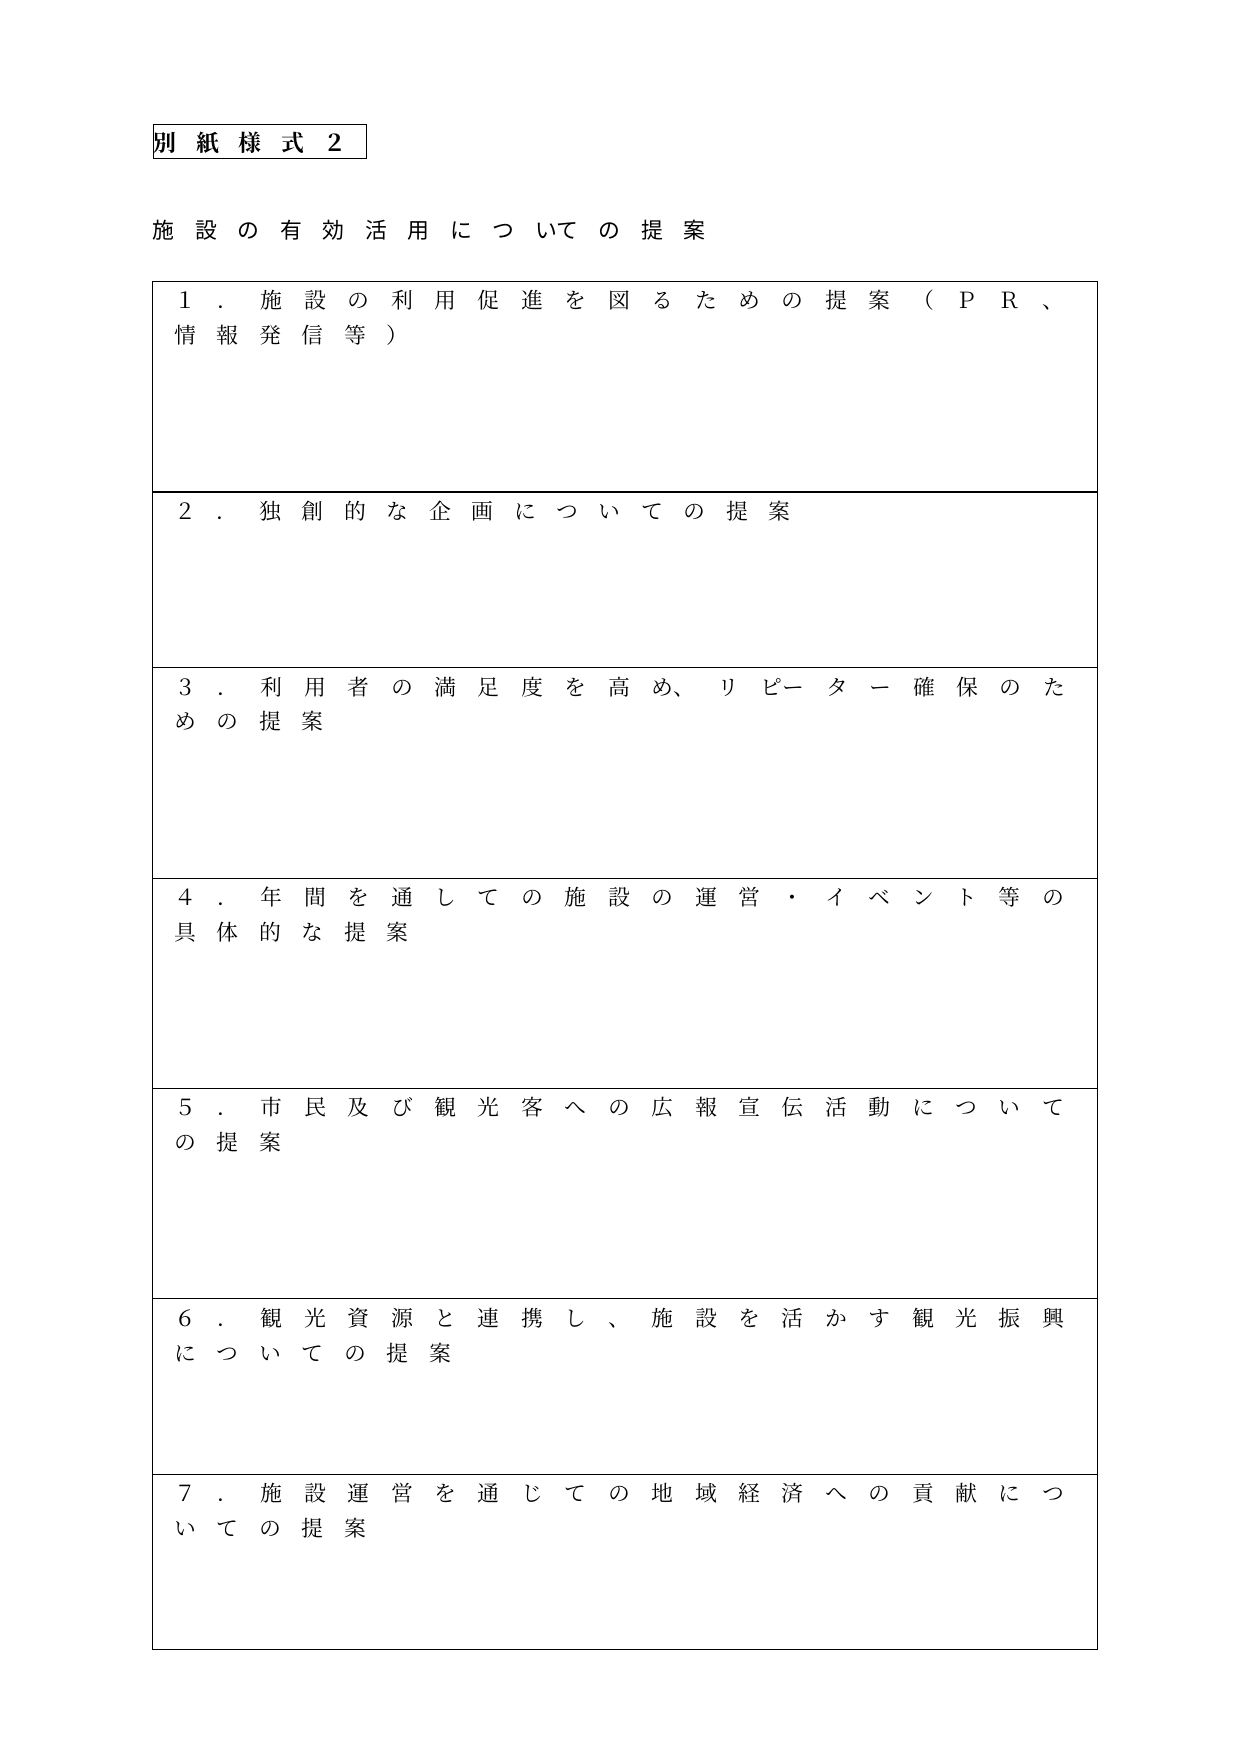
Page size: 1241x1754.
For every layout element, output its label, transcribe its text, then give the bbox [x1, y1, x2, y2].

text 別紙様式２ [153, 107, 1088, 176]
table_cell ６．観光資源と連携し、施設を活かす観光振興についての提案 [153, 1299, 1097, 1474]
table_cell ２．独創的な企画についての提案 [153, 493, 1097, 667]
table_cell ３．利用者の満足度を高め、リピーター確保のための提案 [153, 668, 1097, 877]
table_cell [153, 1475, 1097, 1649]
text 施設の有効活用についての提案 [153, 211, 1088, 246]
table_cell ５．市民及び観光客への広報宣伝活動についての提案 [153, 1089, 1097, 1298]
table_cell ４．年間を通しての施設の運営・イベント等の具体的な提案 [153, 879, 1097, 1088]
table_header １．施設の利用促進を図るための提案（ＰＲ、情報発信等） [153, 282, 1097, 491]
